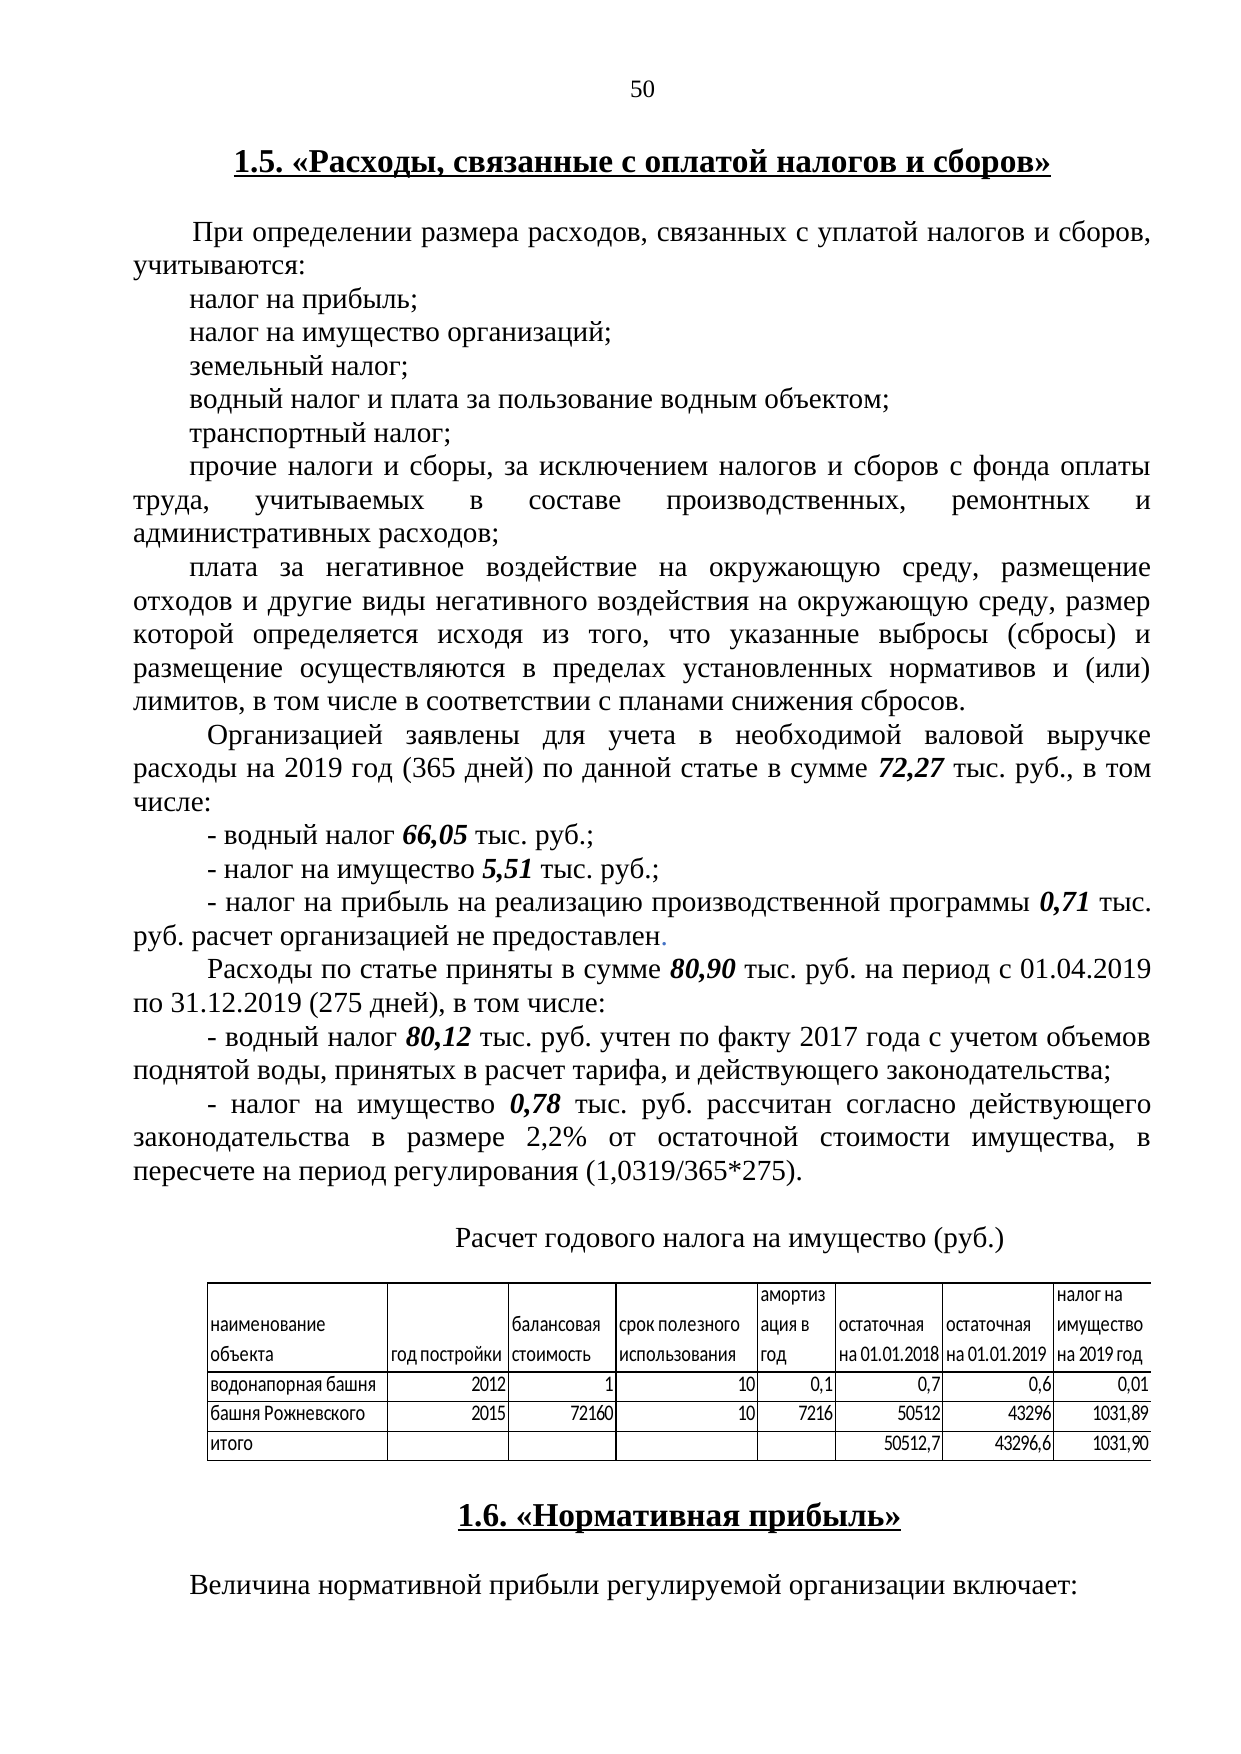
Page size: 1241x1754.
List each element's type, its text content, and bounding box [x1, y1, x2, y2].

text налог на прибыль; [133, 281, 1152, 314]
text - водный налог 80,12 тыс. руб. учтен по факту 2017 года с учетом объемов поднятой воды, принятых в расчет тарифа, и действующего законодательства; [133, 1019, 1152, 1086]
text прочие налоги и сборы, за исключением налогов и сборов с фонда оплаты труда, учитываемых в составе производственных, ремонтных и административных расходов; [133, 448, 1152, 549]
text - налог на имущество 0,78 тыс. руб. рассчитан согласно действующего законодательства в размере 2,2% от остаточной стоимости имущества, в пересчете на период регулирования (1,0319/365*275). [133, 1086, 1152, 1186]
text налог на имущество организаций; [133, 314, 1152, 348]
text земельный налог; [133, 348, 1152, 381]
text водный налог и плата за пользование водным объектом; [133, 381, 1152, 415]
text Организацией заявлены для учета в необходимой валовой выручке расходы на 2019 год (365 дней) по данной статье в сумме 72,27 тыс. руб., в том числе: [133, 717, 1152, 817]
text плата за негативное воздействие на окружающую среду, размещение отходов и другие виды негативного воздействия на окружающую среду, размер которой определяется исходя из того, что указанные выбросы (сбросы) и размещение осуществляются в пределах установленных нормативов и (или) лимитов, в том числе в соответствии с планами снижения сбросов. [133, 549, 1152, 717]
text - налог на имущество 5,51 тыс. руб.; [133, 851, 1152, 884]
text 1.6. «Нормативная прибыль» [133, 1495, 1152, 1534]
text Величина нормативной прибыли регулируемой организации включает: [133, 1567, 1152, 1601]
text - водный налог 66,05 тыс. руб.; [133, 817, 1152, 851]
text Расходы по статье приняты в сумме 80,90 тыс. руб. на период с 01.04.2019 по 31.12.2019 (275 дней), в том числе: [133, 952, 1152, 1019]
text При определении размера расходов, связанных с уплатой налогов и сборов, учитываются: [133, 214, 1152, 281]
text 1.5. «Расходы, связанные с оплатой налогов и сборов» [133, 142, 1152, 180]
text транспортный налог; [133, 415, 1152, 448]
text Расчет годового налога на имущество (руб.) [133, 1220, 1152, 1253]
text - налог на прибыль на реализацию производственной программы 0,71 тыс. руб. расчет организацией не предоставлен. [133, 884, 1152, 952]
